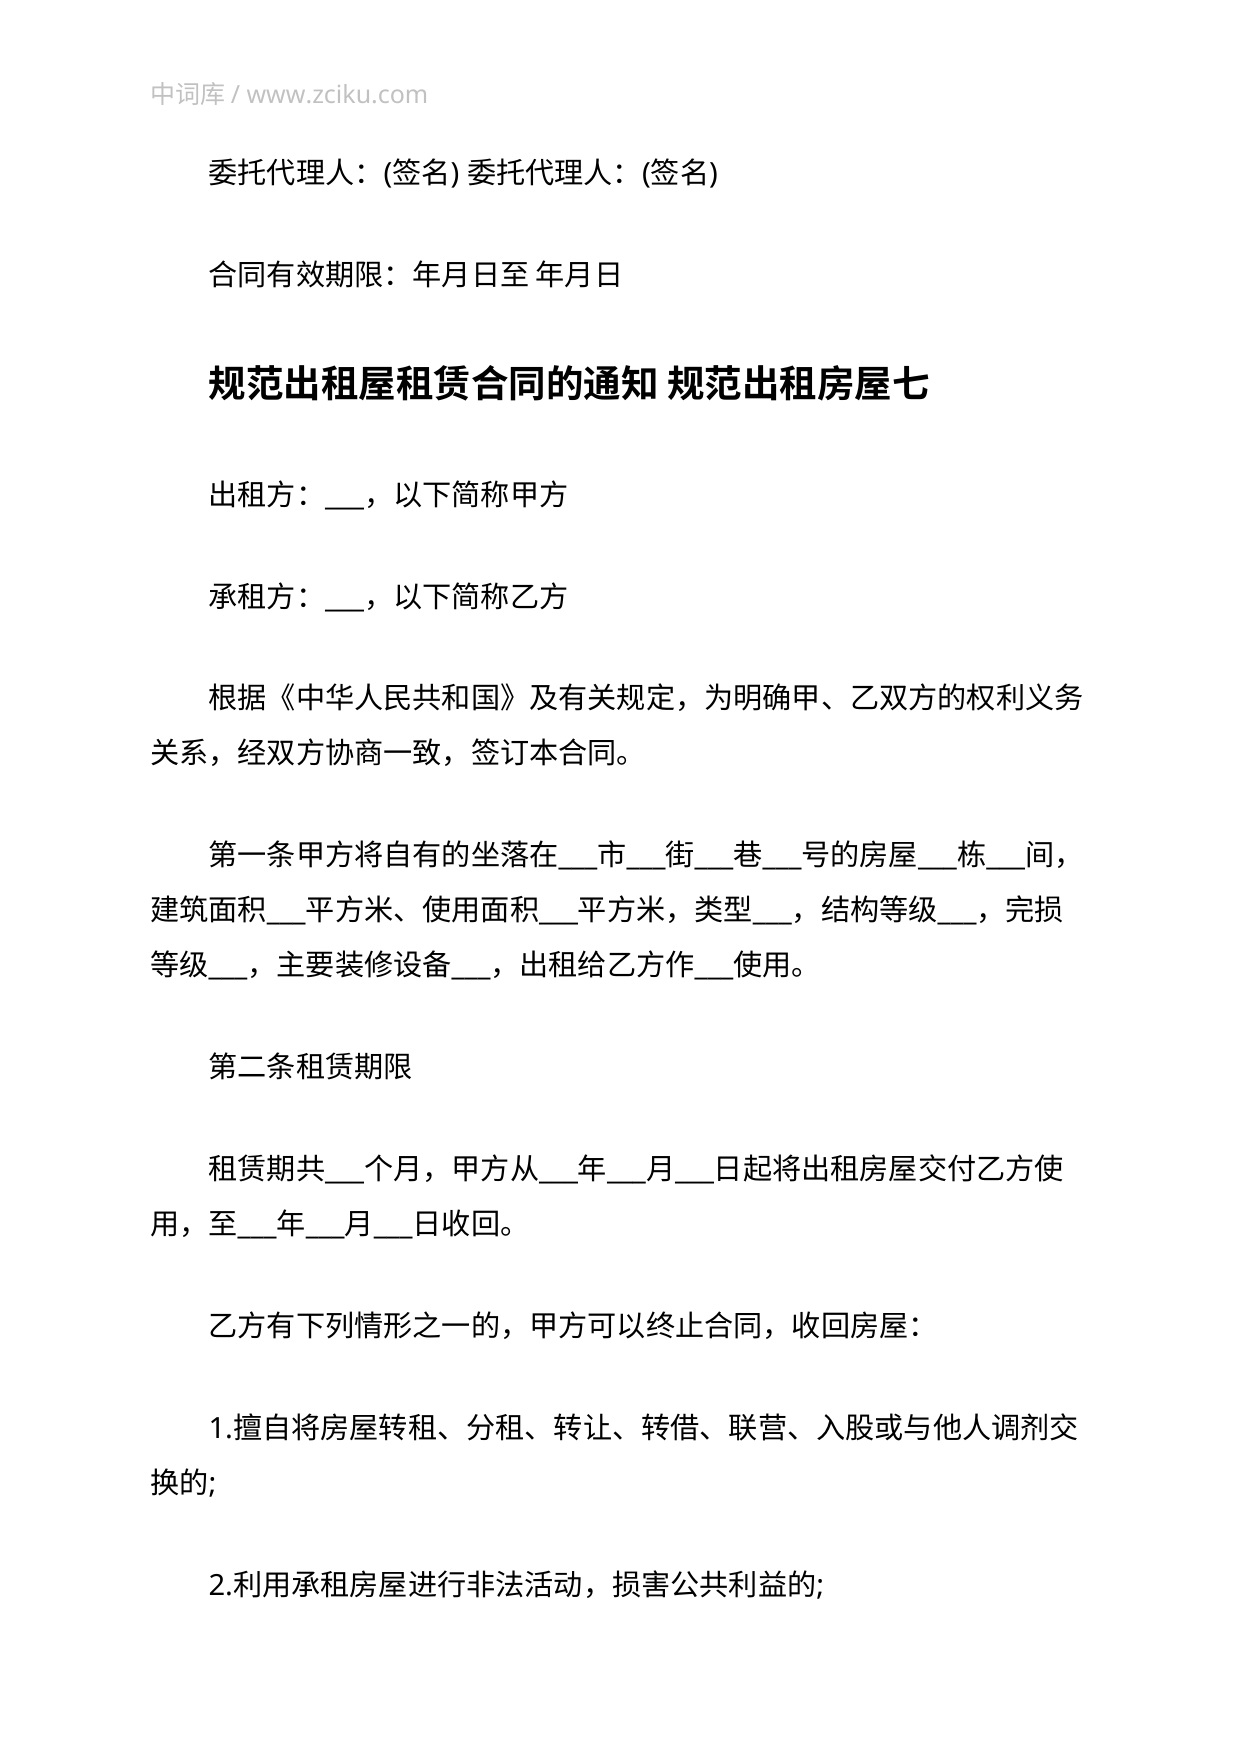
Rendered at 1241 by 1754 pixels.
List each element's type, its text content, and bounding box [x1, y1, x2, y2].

text 承租方：___，以下简称乙方 [150, 573, 1090, 616]
text 委托代理人：(签名) 委托代理人：(签名) [150, 150, 1090, 192]
text 租赁期共___个月，甲方从___年___月___日起将出租房屋交付乙方使用，至___年___月___日收回。 [150, 1146, 1090, 1243]
text 出租方：___，以下简称甲方 [150, 471, 1090, 513]
text 乙方有下列情形之一的，甲方可以终止合同，收回房屋： [150, 1302, 1090, 1345]
text 第二条租赁期限 [150, 1044, 1090, 1086]
text 1.擅自将房屋转租、分租、转让、转借、联营、入股或与他人调剂交换的; [150, 1404, 1090, 1502]
text 第一条甲方将自有的坐落在___市___街___巷___号的房屋___栋___间，建筑面积___平方米、使用面积___平方米，类型___，结构等级___，完损等级___，主要装修设备___，出租给乙方作___使用。 [150, 832, 1090, 984]
text 规范出租屋租赁合同的通知 规范出租房屋七 [150, 354, 1090, 408]
text 2.利用承租房屋进行非法活动，损害公共利益的; [150, 1561, 1090, 1604]
text 合同有效期限：年月日至 年月日 [150, 252, 1090, 294]
text 根据《中华人民共和国》及有关规定，为明确甲、乙双方的权利义务关系，经双方协商一致，签订本合同。 [150, 675, 1090, 772]
